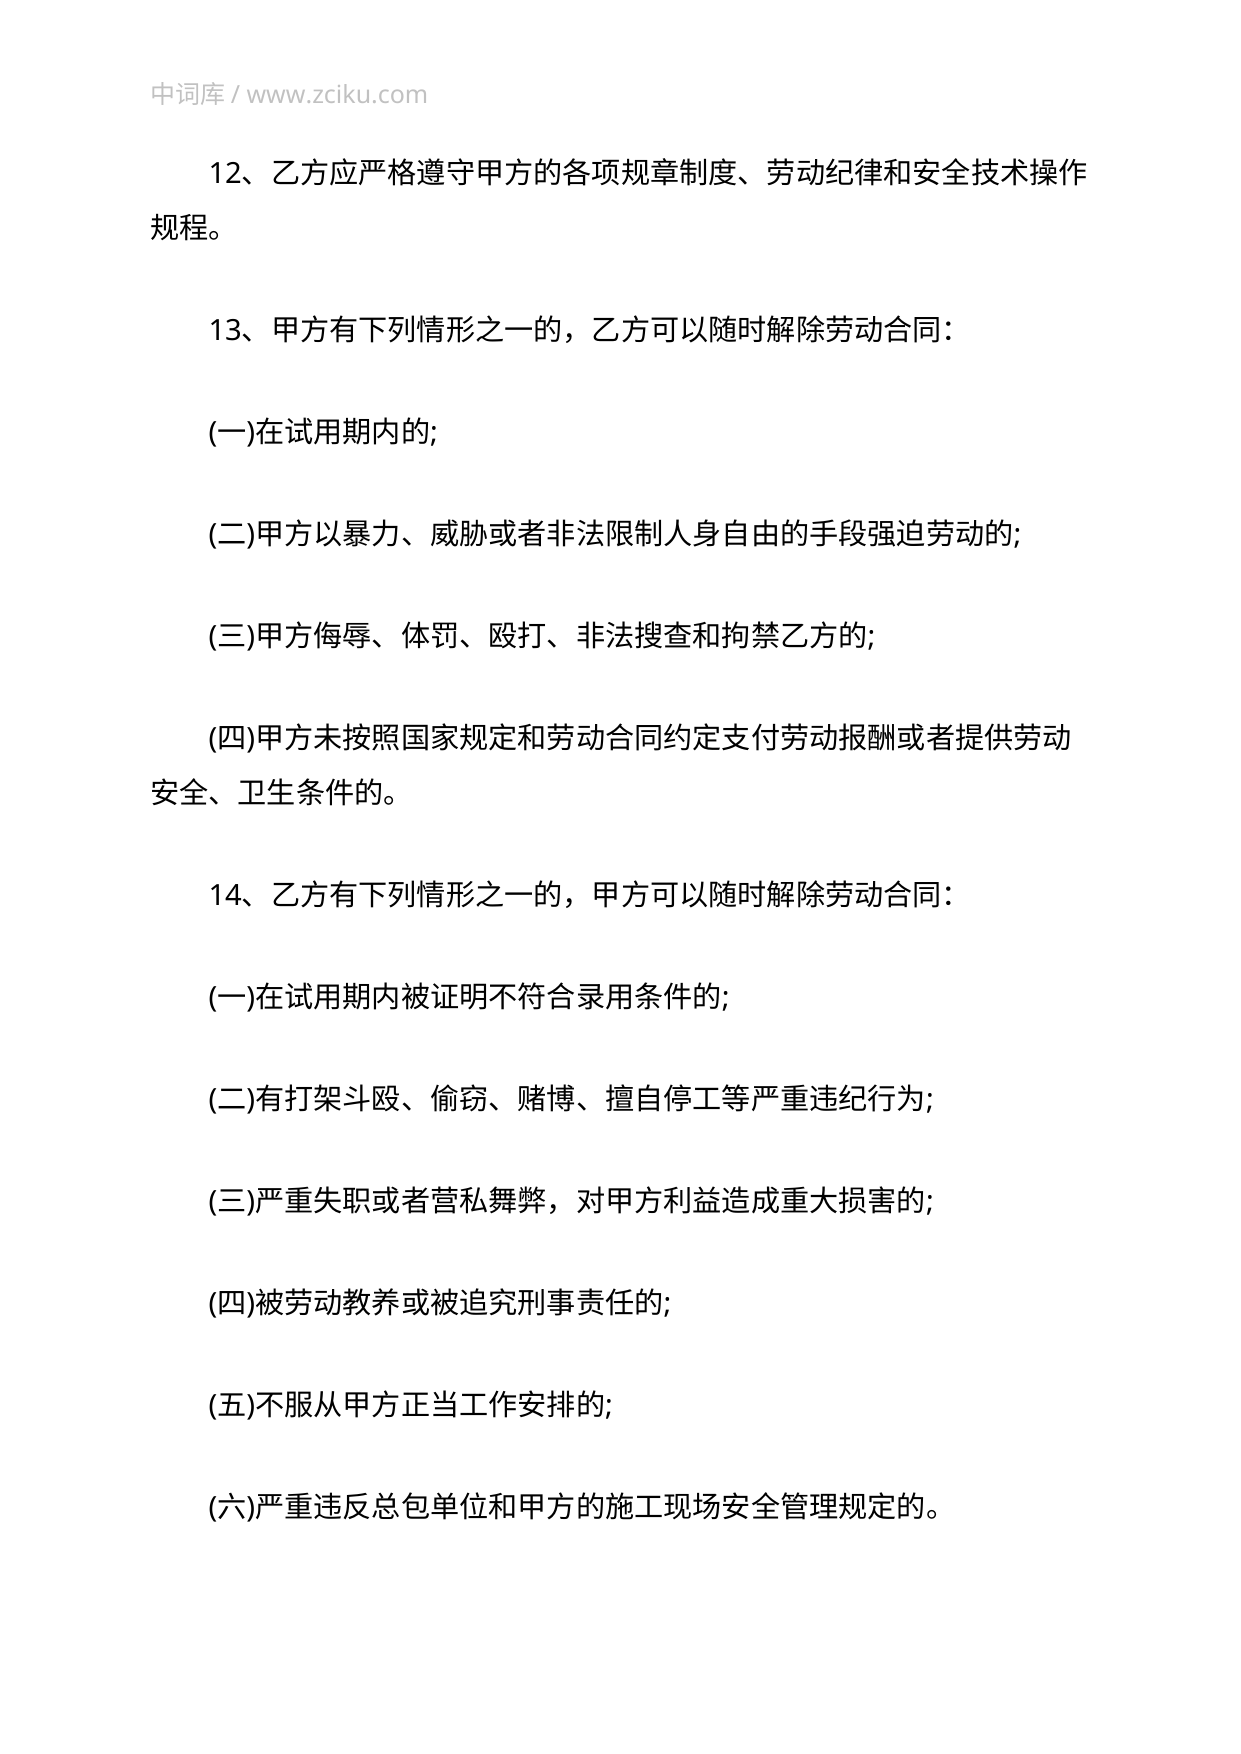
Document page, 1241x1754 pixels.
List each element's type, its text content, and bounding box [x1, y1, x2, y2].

text (三)甲方侮辱、体罚、殴打、非法搜查和拘禁乙方的; [150, 613, 1090, 655]
text (一)在试用期内被证明不符合录用条件的; [150, 973, 1090, 1016]
text (六)严重违反总包单位和甲方的施工现场安全管理规定的。 [150, 1483, 1090, 1526]
text 12、乙方应严格遵守甲方的各项规章制度、劳动纪律和安全技术操作规程。 [150, 150, 1090, 247]
text 13、甲方有下列情形之一的，乙方可以随时解除劳动合同： [150, 307, 1090, 349]
text (五)不服从甲方正当工作安排的; [150, 1381, 1090, 1424]
text (二)甲方以暴力、威胁或者非法限制人身自由的手段强迫劳动的; [150, 511, 1090, 553]
text (三)严重失职或者营私舞弊，对甲方利益造成重大损害的; [150, 1177, 1090, 1220]
text (四)甲方未按照国家规定和劳动合同约定支付劳动报酬或者提供劳动安全、卫生条件的。 [150, 715, 1090, 812]
text (二)有打架斗殴、偷窃、赌博、擅自停工等严重违纪行为; [150, 1075, 1090, 1118]
text (一)在试用期内的; [150, 409, 1090, 451]
text 14、乙方有下列情形之一的，甲方可以随时解除劳动合同： [150, 871, 1090, 914]
text (四)被劳动教养或被追究刑事责任的; [150, 1279, 1090, 1322]
